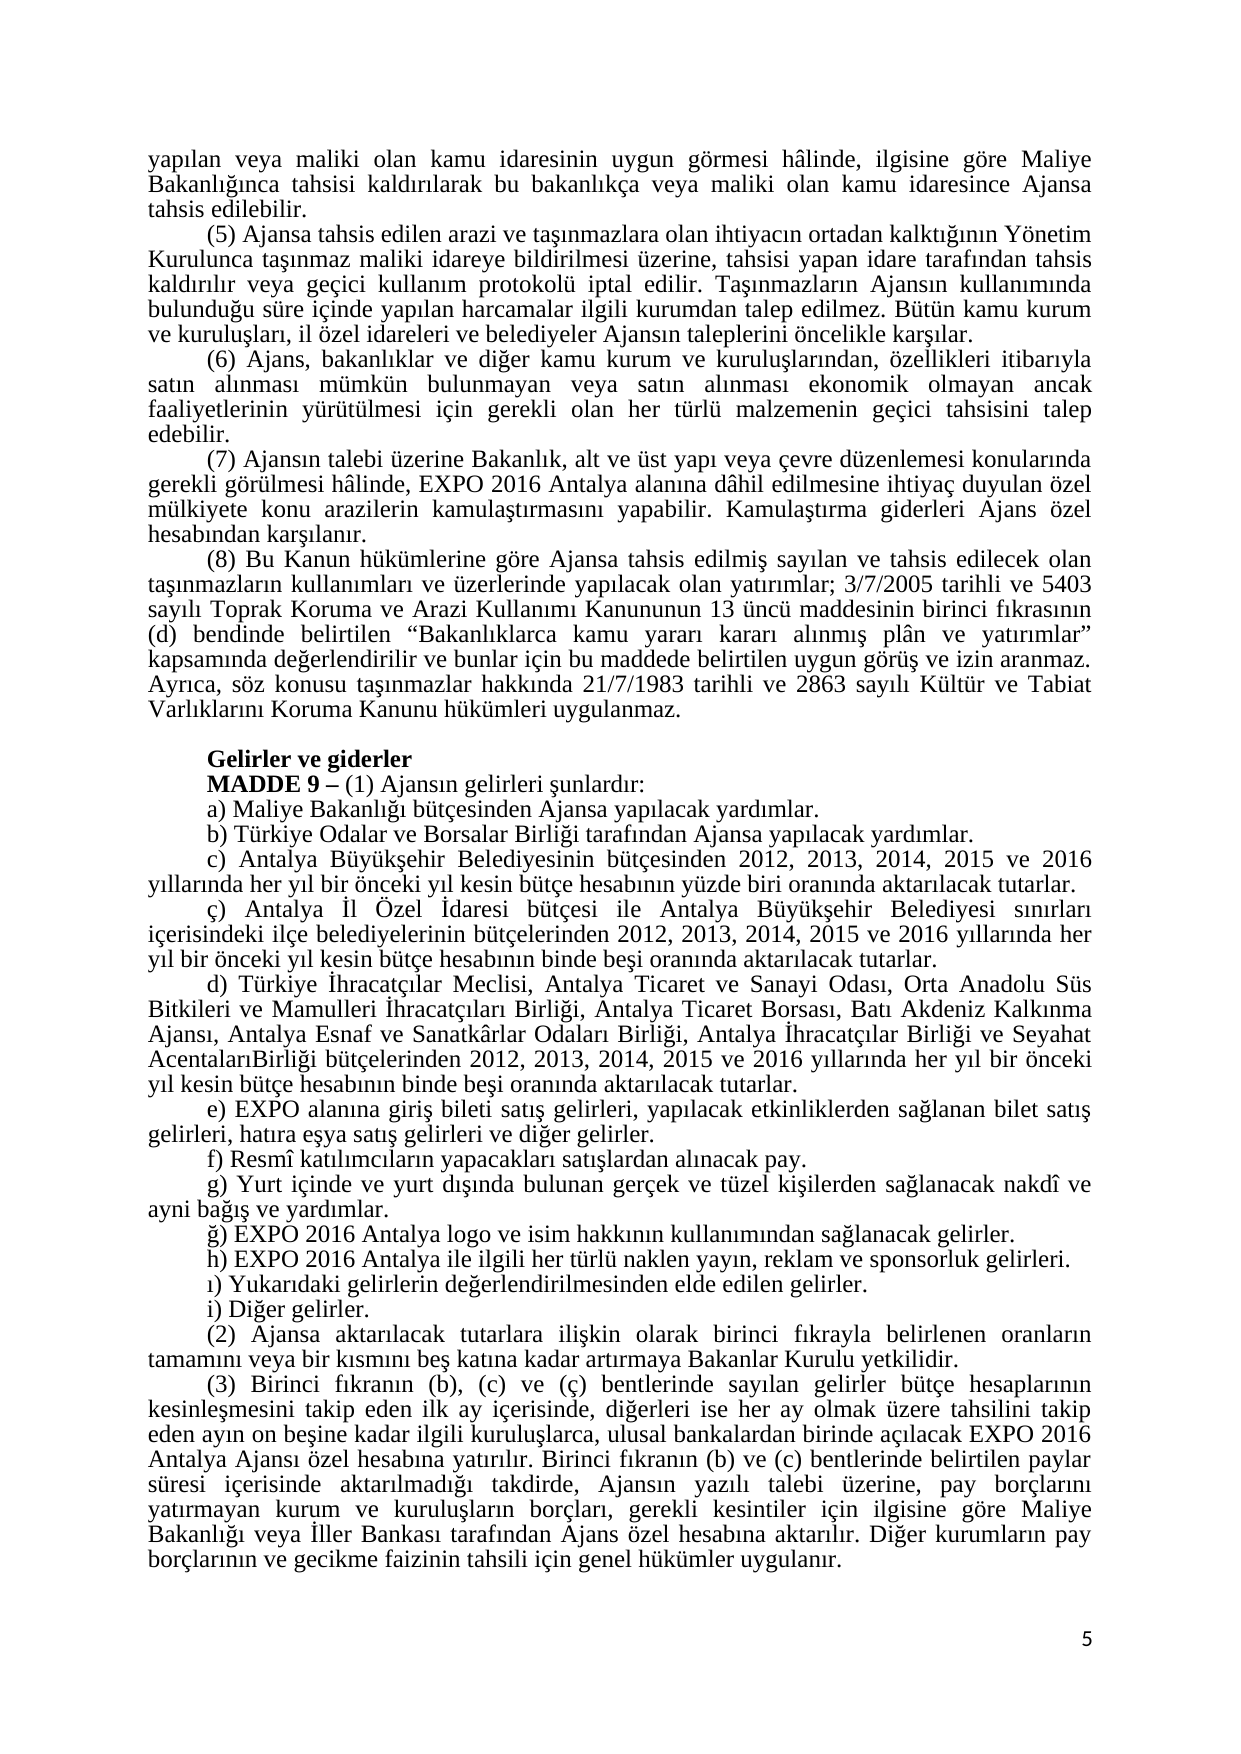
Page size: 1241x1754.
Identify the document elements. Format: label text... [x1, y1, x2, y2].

text a) Maliye Bakanlığı bütçesinden Ajansa yapılacak yardımlar. [148, 798, 1093, 823]
text i) Diğer gelirler. [148, 1298, 1093, 1323]
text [148, 148, 1093, 223]
text (6) Ajans, bakanlıklar ve diğer kamu kurum ve kuruluşlarından, özellikleri itibarıyla satın alınması mümkün bulunmayan veya satın alınması ekonomik olmayan ancak faaliyetlerinin yürütülmesi için gerekli olan her türlü malzemenin geçici tahsisini talep edebilir. [148, 348, 1093, 448]
text ı) Yukarıdaki gelirlerin değerlendirilmesinden elde edilen gelirler. [148, 1273, 1093, 1298]
text ç) Antalya İl Özel İdaresi bütçesi ile Antalya Büyükşehir Belediyesi sınırları içerisindeki ilçe belediyelerinin bütçelerinden 2012, 2013, 2014, 2015 ve 2016 yıllarında her yıl bir önceki yıl kesin bütçe hesabının binde beşi oranında aktarılacak tutarlar. [148, 898, 1093, 973]
text f) Resmî katılımcıların yapacakları satışlardan alınacak pay. [148, 1148, 1093, 1173]
text (8) Bu Kanun hükümlerine göre Ajansa tahsis edilmiş sayılan ve tahsis edilecek olan taşınmazların kullanımları ve üzerlerinde yapılacak olan yatırımlar; 3/7/2005 tarihli ve 5403 sayılı Toprak Koruma ve Arazi Kullanımı Kanununun 13 üncü maddesinin birinci fıkrasının (d) bendinde belirtilen “Bakanlıklarca kamu yararı kararı alınmış plân ve yatırımlar” kapsamında değerlendirilir ve bunlar için bu maddede belirtilen uygun görüş ve izin aranmaz. Ayrıca, söz konusu taşınmazlar hakkında 21/7/1983 tarihli ve 2863 sayılı Kültür ve Tabiat Varlıklarını Koruma Kanunu hükümleri uygulanmaz. [148, 548, 1093, 723]
text ğ) EXPO 2016 Antalya logo ve isim hakkının kullanımından sağlanacak gelirler. [148, 1223, 1093, 1248]
text g) Yurt içinde ve yurt dışında bulunan gerçek ve tüzel kişilerden sağlanacak nakdî ve ayni bağış ve yardımlar. [148, 1173, 1093, 1223]
text (2) Ajansa aktarılacak tutarlara ilişkin olarak birinci fıkrayla belirlenen oranların tamamını veya bir kısmını beş katına kadar artırmaya Bakanlar Kurulu yetkilidir. [148, 1323, 1093, 1373]
text d) Türkiye İhracatçılar Meclisi, Antalya Ticaret ve Sanayi Odası, Orta Anadolu Süs Bitkileri ve Mamulleri İhracatçıları Birliği, Antalya Ticaret Borsası, Batı Akdeniz Kalkınma Ajansı, Antalya Esnaf ve Sanatkârlar Odaları Birliği, Antalya İhracatçılar Birliği ve Seyahat AcentalarıBirliği bütçelerinden 2012, 2013, 2014, 2015 ve 2016 yıllarında her yıl bir önceki yıl kesin bütçe hesabının binde beşi oranında aktarılacak tutarlar. [148, 973, 1093, 1098]
text h) EXPO 2016 Antalya ile ilgili her türlü naklen yayın, reklam ve sponsorluk gelirleri. [148, 1248, 1093, 1273]
text Gelirler ve giderler [148, 748, 1093, 773]
text MADDE 9 – (1) Ajansın gelirleri şunlardır: [148, 773, 1093, 798]
text (3) Birinci fıkranın (b), (c) ve (ç) bentlerinde sayılan gelirler bütçe hesaplarının kesinleşmesini takip eden ilk ay içerisinde, diğerleri ise her ay olmak üzere tahsilini takip eden ayın on beşine kadar ilgili kuruluşlarca, ulusal bankalardan birinde açılacak EXPO 2016 Antalya Ajansı özel hesabına yatırılır. Birinci fıkranın (b) ve (c) bentlerinde belirtilen paylar süresi içerisinde aktarılmadığı takdirde, Ajansın yazılı talebi üzerine, pay borçlarını yatırmayan kurum ve kuruluşların borçları, gerekli kesintiler için ilgisine göre Maliye Bakanlığı veya İller Bankası tarafından Ajans özel hesabına aktarılır. Diğer kurumların pay borçlarının ve gecikme faizinin tahsili için genel hükümler uygulanır. [148, 1373, 1093, 1573]
text (5) Ajansa tahsis edilen arazi ve taşınmazlara olan ihtiyacın ortadan kalktığının Yönetim Kurulunca taşınmaz maliki idareye bildirilmesi üzerine, tahsisi yapan idare tarafından tahsis kaldırılır veya geçici kullanım protokolü iptal edilir. Taşınmazların Ajansın kullanımında bulunduğu süre içinde yapılan harcamalar ilgili kurumdan talep edilmez. Bütün kamu kurum ve kuruluşları, il özel idareleri ve belediyeler Ajansın taleplerini öncelikle karşılar. [148, 223, 1093, 348]
text e) EXPO alanına giriş bileti satış gelirleri, yapılacak etkinliklerden sağlanan bilet satış gelirleri, hatıra eşya satış gelirleri ve diğer gelirler. [148, 1098, 1093, 1148]
text (7) Ajansın talebi üzerine Bakanlık, alt ve üst yapı veya çevre düzenlemesi konularında gerekli görülmesi hâlinde, EXPO 2016 Antalya alanına dâhil edilmesine ihtiyaç duyulan özel mülkiyete konu arazilerin kamulaştırmasını yapabilir. Kamulaştırma giderleri Ajans özel hesabından karşılanır. [148, 448, 1093, 548]
text c) Antalya Büyükşehir Belediyesinin bütçesinden 2012, 2013, 2014, 2015 ve 2016 yıllarında her yıl bir önceki yıl kesin bütçe hesabının yüzde biri oranında aktarılacak tutarlar. [148, 848, 1093, 898]
text b) Türkiye Odalar ve Borsalar Birliği tarafından Ajansa yapılacak yardımlar. [148, 823, 1093, 848]
